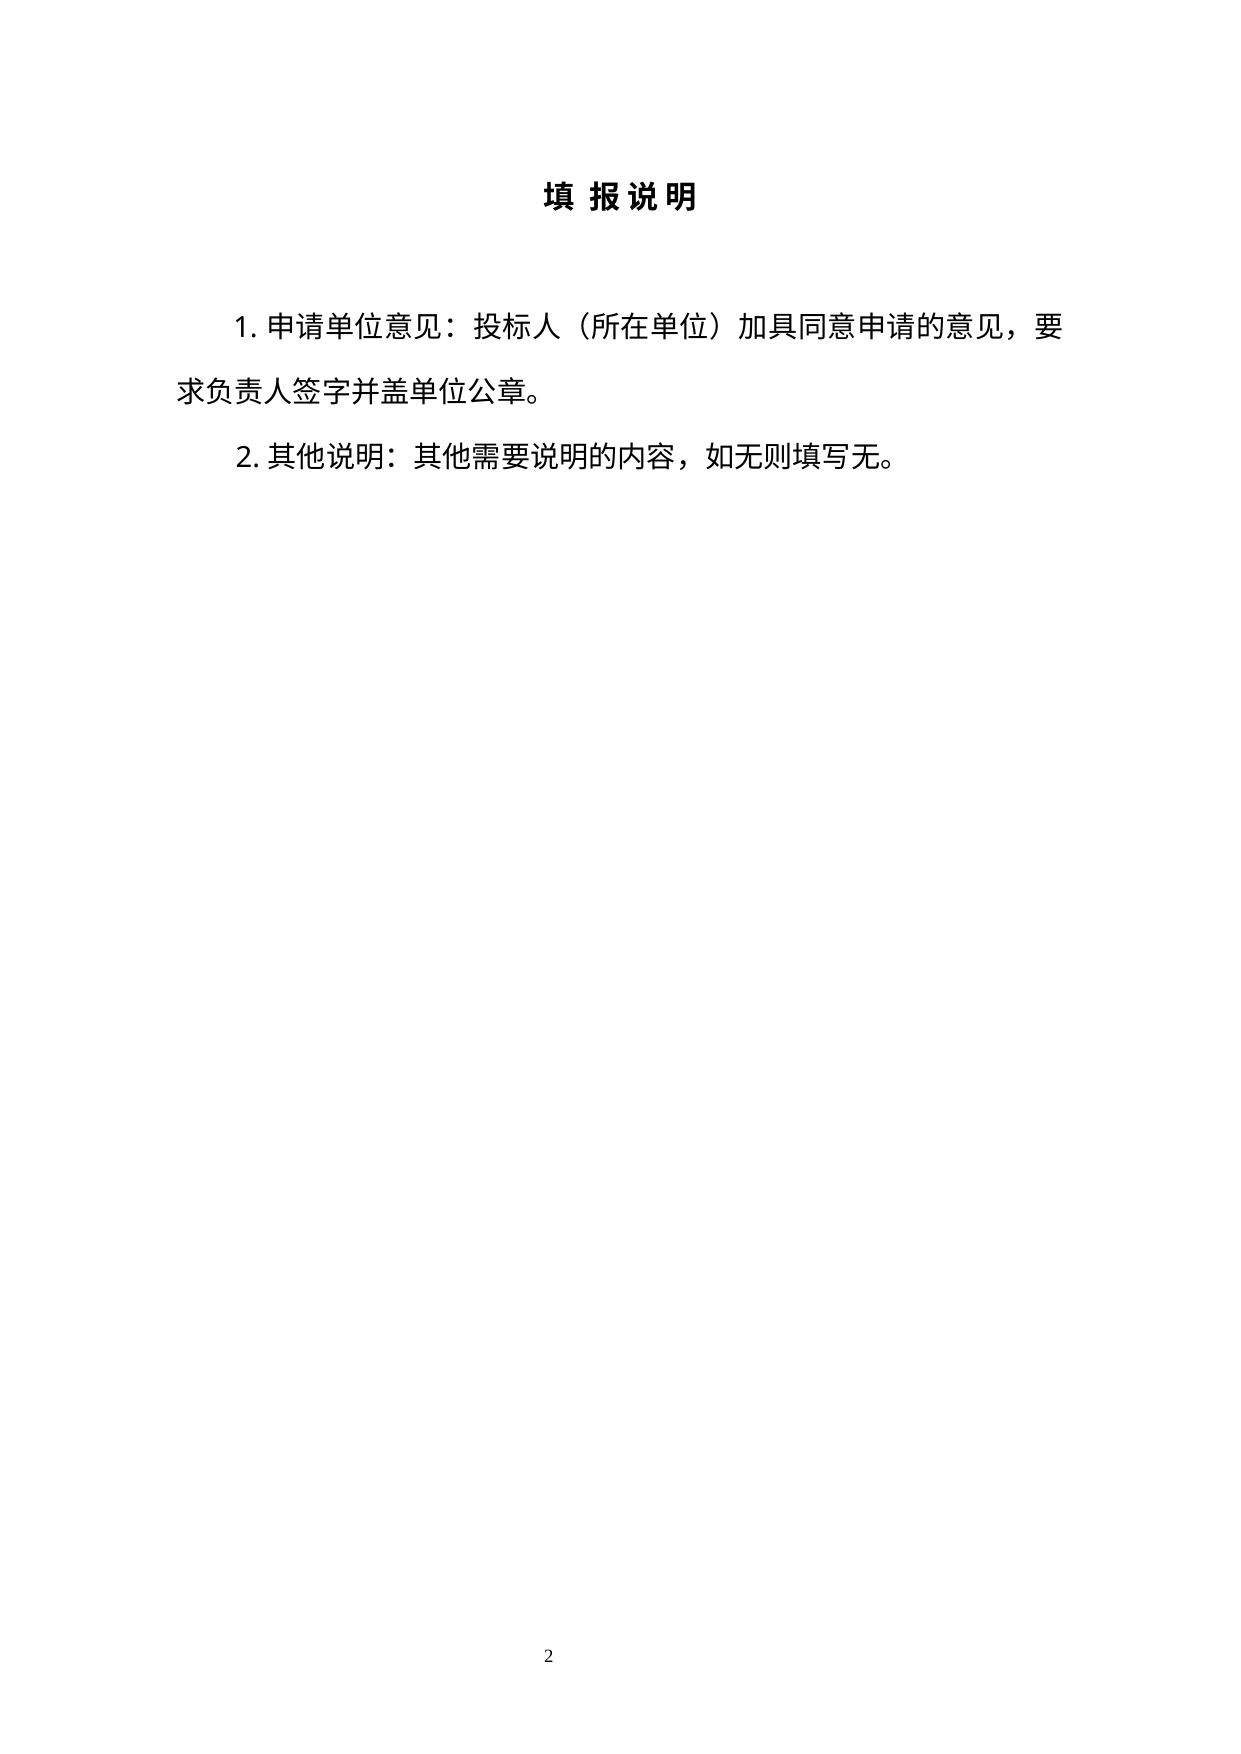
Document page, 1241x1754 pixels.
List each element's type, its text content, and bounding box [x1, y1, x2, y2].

text 2. 其他说明：其他需要说明的内容，如无则填写无。 [176, 422, 1064, 487]
text 填 报 说 明 [176, 162, 1064, 227]
text 1. 申请单位意见：投标人（所在单位）加具同意申请的意见，要求负责人签字并盖单位公章。 [176, 292, 1064, 422]
